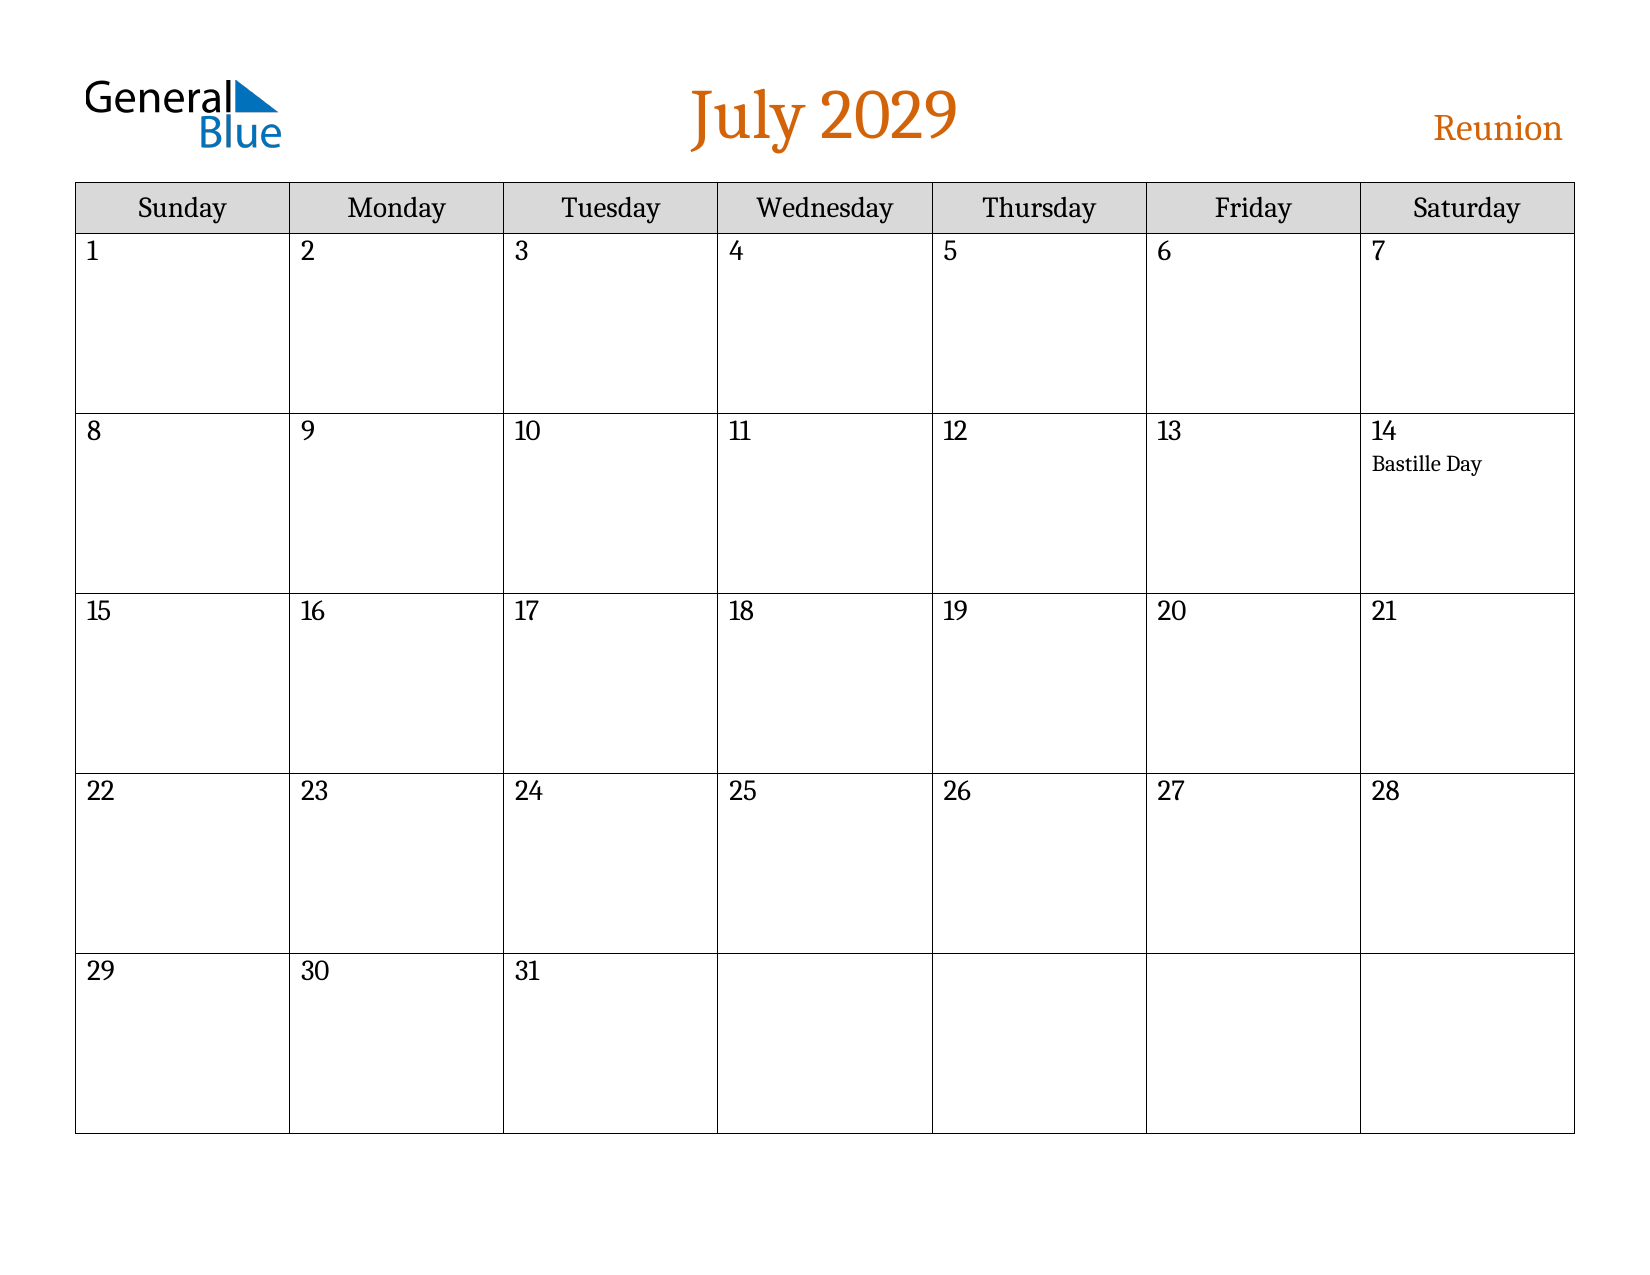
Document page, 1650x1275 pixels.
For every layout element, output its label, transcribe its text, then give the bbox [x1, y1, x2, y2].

table_cell [1147, 990, 1360, 1133]
table_cell [933, 450, 1146, 593]
table_cell [504, 270, 717, 413]
table_cell 25 [718, 774, 932, 810]
table_cell [718, 990, 932, 1133]
table_cell 23 [290, 774, 503, 810]
table_cell 15 [76, 594, 289, 630]
table_cell [718, 450, 932, 593]
table_cell 19 [933, 594, 1146, 630]
table_cell 4 [718, 234, 932, 270]
table_cell 24 [504, 774, 717, 810]
table_cell [933, 954, 1146, 990]
table_cell 20 [1147, 594, 1360, 630]
table_cell 16 [290, 594, 503, 630]
table_cell [933, 270, 1146, 413]
table_cell 8 [76, 414, 289, 450]
table_header [76, 75, 503, 182]
table_cell 22 [76, 774, 289, 810]
table_cell [504, 810, 717, 953]
table_cell 6 [1147, 234, 1360, 270]
table_cell [504, 450, 717, 593]
table_cell [290, 630, 503, 773]
table_cell 31 [504, 954, 717, 990]
table_cell 30 [290, 954, 503, 990]
table_cell 1 [76, 234, 289, 270]
table_cell [1147, 954, 1360, 990]
table_cell [290, 990, 503, 1133]
table_cell 21 [1361, 594, 1574, 630]
table_cell [290, 450, 503, 593]
table_cell [1147, 270, 1360, 413]
table_cell [1361, 810, 1574, 953]
table_cell 10 [504, 414, 717, 450]
table_cell [933, 810, 1146, 953]
table_cell [76, 270, 289, 413]
table_cell 14 [1361, 414, 1574, 450]
table_cell [933, 630, 1146, 773]
table_cell 17 [504, 594, 717, 630]
table_cell [76, 630, 289, 773]
table_cell 12 [933, 414, 1146, 450]
table_cell [933, 990, 1146, 1133]
table_cell [504, 990, 717, 1133]
table_cell Bastille Day [1361, 450, 1574, 593]
table_cell [718, 954, 932, 990]
table_cell 11 [718, 414, 932, 450]
table_cell [718, 630, 932, 773]
table_cell Monday [290, 183, 503, 233]
table_cell [1361, 990, 1574, 1133]
table_cell Friday [1147, 183, 1360, 233]
table_cell [1361, 954, 1574, 990]
table_cell [76, 990, 289, 1133]
table_cell Thursday [933, 183, 1146, 233]
table_cell 2 [290, 234, 503, 270]
table_cell 29 [76, 954, 289, 990]
table_cell 7 [1361, 234, 1574, 270]
table_cell [1361, 270, 1574, 413]
table_cell Tuesday [504, 183, 717, 233]
table_cell [1147, 450, 1360, 593]
table_cell 26 [933, 774, 1146, 810]
table_cell Wednesday [718, 183, 932, 233]
picture [86, 80, 281, 148]
table_cell [718, 270, 932, 413]
table_cell 18 [718, 594, 932, 630]
table_cell Saturday [1361, 183, 1574, 233]
table_cell [76, 450, 289, 593]
table_cell 9 [290, 414, 503, 450]
table_cell [1147, 810, 1360, 953]
table_cell [76, 810, 289, 953]
table_cell [1361, 630, 1574, 773]
table_cell [1147, 630, 1360, 773]
table_cell 5 [933, 234, 1146, 270]
table_header Reunion [1146, 75, 1574, 182]
table_cell Sunday [76, 183, 289, 233]
table_cell 28 [1361, 774, 1574, 810]
table_cell [290, 810, 503, 953]
table_cell 3 [504, 234, 717, 270]
table_header July 2029 [504, 75, 1146, 182]
table_cell 13 [1147, 414, 1360, 450]
table_cell 27 [1147, 774, 1360, 810]
table_cell [718, 810, 932, 953]
table_cell [504, 630, 717, 773]
table_cell [290, 270, 503, 413]
